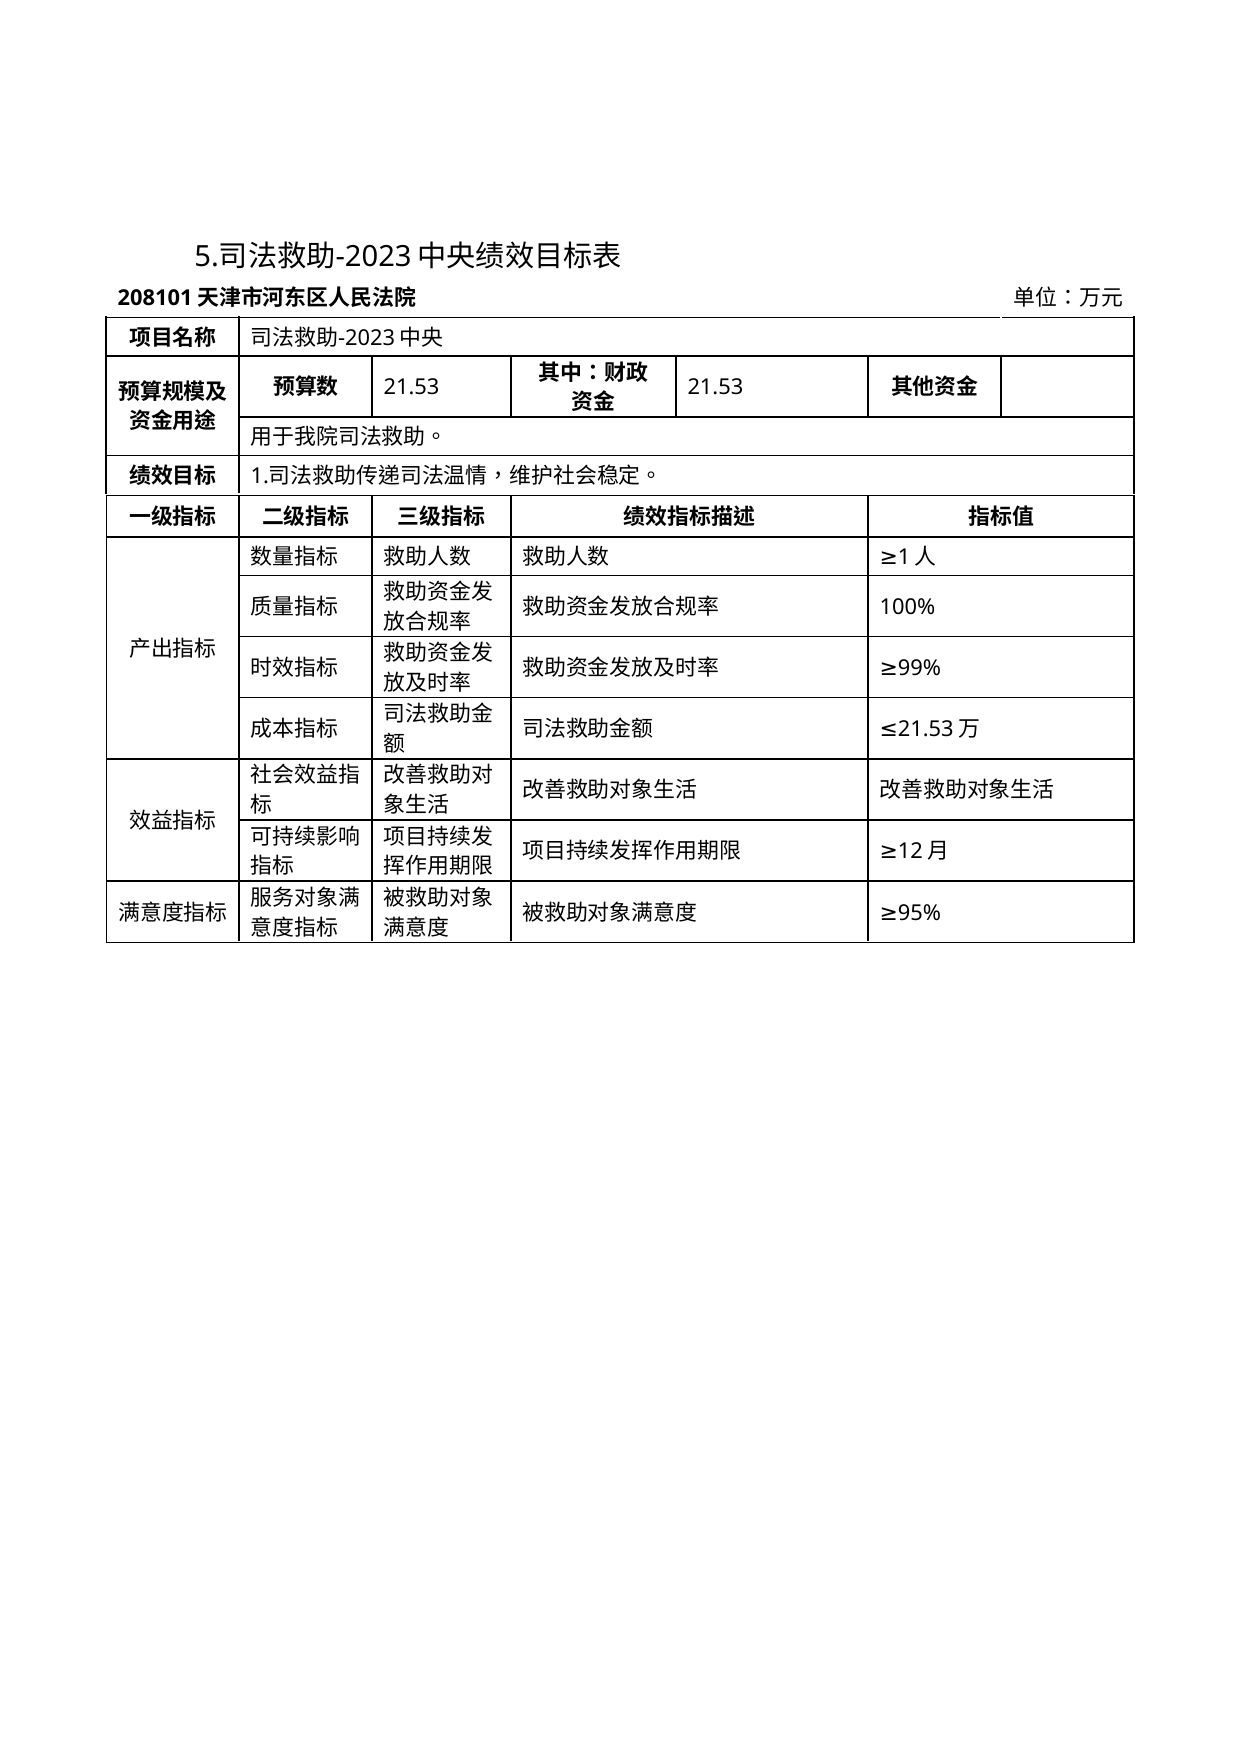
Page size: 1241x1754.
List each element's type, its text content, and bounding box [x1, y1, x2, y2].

table_cell 社会效益指标 [240, 760, 371, 819]
table_cell 21.53 [677, 357, 867, 416]
table_cell 被救助对象满意度 [373, 882, 510, 941]
table_cell ≤21.53万 [869, 698, 1133, 758]
table_cell 项目名称 [107, 318, 238, 355]
table_cell 项目持续发挥作用期限 [512, 821, 867, 880]
table_cell 可持续影响指标 [240, 821, 371, 880]
table_cell 改善救助对象生活 [373, 760, 510, 819]
table_cell 救助人数 [373, 538, 510, 574]
table_cell 效益指标 [107, 760, 238, 880]
table_cell 改善救助对象生活 [869, 760, 1133, 819]
table_cell 救助人数 [512, 538, 867, 574]
table_cell 产出指标 [107, 538, 238, 758]
table_cell 100% [869, 576, 1133, 636]
table_cell 预算数 [240, 357, 371, 416]
table_header 208101天津市河东区人民法院 [107, 277, 1000, 316]
table_cell 1.司法救助传递司法温情，维护社会稳定。 [240, 456, 1133, 493]
table_cell 成本指标 [240, 698, 371, 758]
table_cell 救助资金发放及时率 [512, 637, 867, 697]
table_cell 预算规模及资金用途 [107, 357, 238, 454]
table_header 一级指标 [107, 496, 238, 536]
table_cell 时效指标 [240, 637, 371, 697]
table_header 二级指标 [240, 496, 371, 536]
table_cell ≥95% [869, 882, 1133, 941]
table_cell 司法救助-2023中央 [240, 318, 1133, 355]
table_cell 数量指标 [240, 538, 371, 574]
table_cell 质量指标 [240, 576, 371, 636]
table_cell ≥12月 [869, 821, 1133, 880]
table_cell 服务对象满意度指标 [240, 882, 371, 941]
table_cell 救助资金发放合规率 [512, 576, 867, 636]
table_cell 项目持续发挥作用期限 [373, 821, 510, 880]
table_cell 改善救助对象生活 [512, 760, 867, 819]
text 5.司法救助-2023中央绩效目标表 [136, 235, 1104, 275]
table_cell ≥1人 [869, 538, 1133, 574]
table_cell 司法救助金额 [512, 698, 867, 758]
table_cell 司法救助金额 [373, 698, 510, 758]
table_header 指标值 [869, 496, 1133, 536]
table_header 三级指标 [373, 496, 510, 536]
table_cell 21.53 [373, 357, 510, 416]
table_cell 救助资金发放及时率 [373, 637, 510, 697]
table_cell 满意度指标 [107, 882, 238, 941]
table_cell 被救助对象满意度 [512, 882, 867, 941]
table_cell ≥99% [869, 637, 1133, 697]
table_cell 其他资金 [869, 357, 1000, 416]
table_cell 用于我院司法救助。 [240, 418, 1133, 454]
table_cell 其中：财政 资金 [512, 357, 675, 416]
table_cell [1002, 357, 1133, 416]
table_cell 绩效目标 [107, 456, 238, 493]
table_cell 救助资金发放合规率 [373, 576, 510, 636]
table_header 单位：万元 [1002, 277, 1133, 316]
table_header 绩效指标描述 [512, 496, 867, 536]
